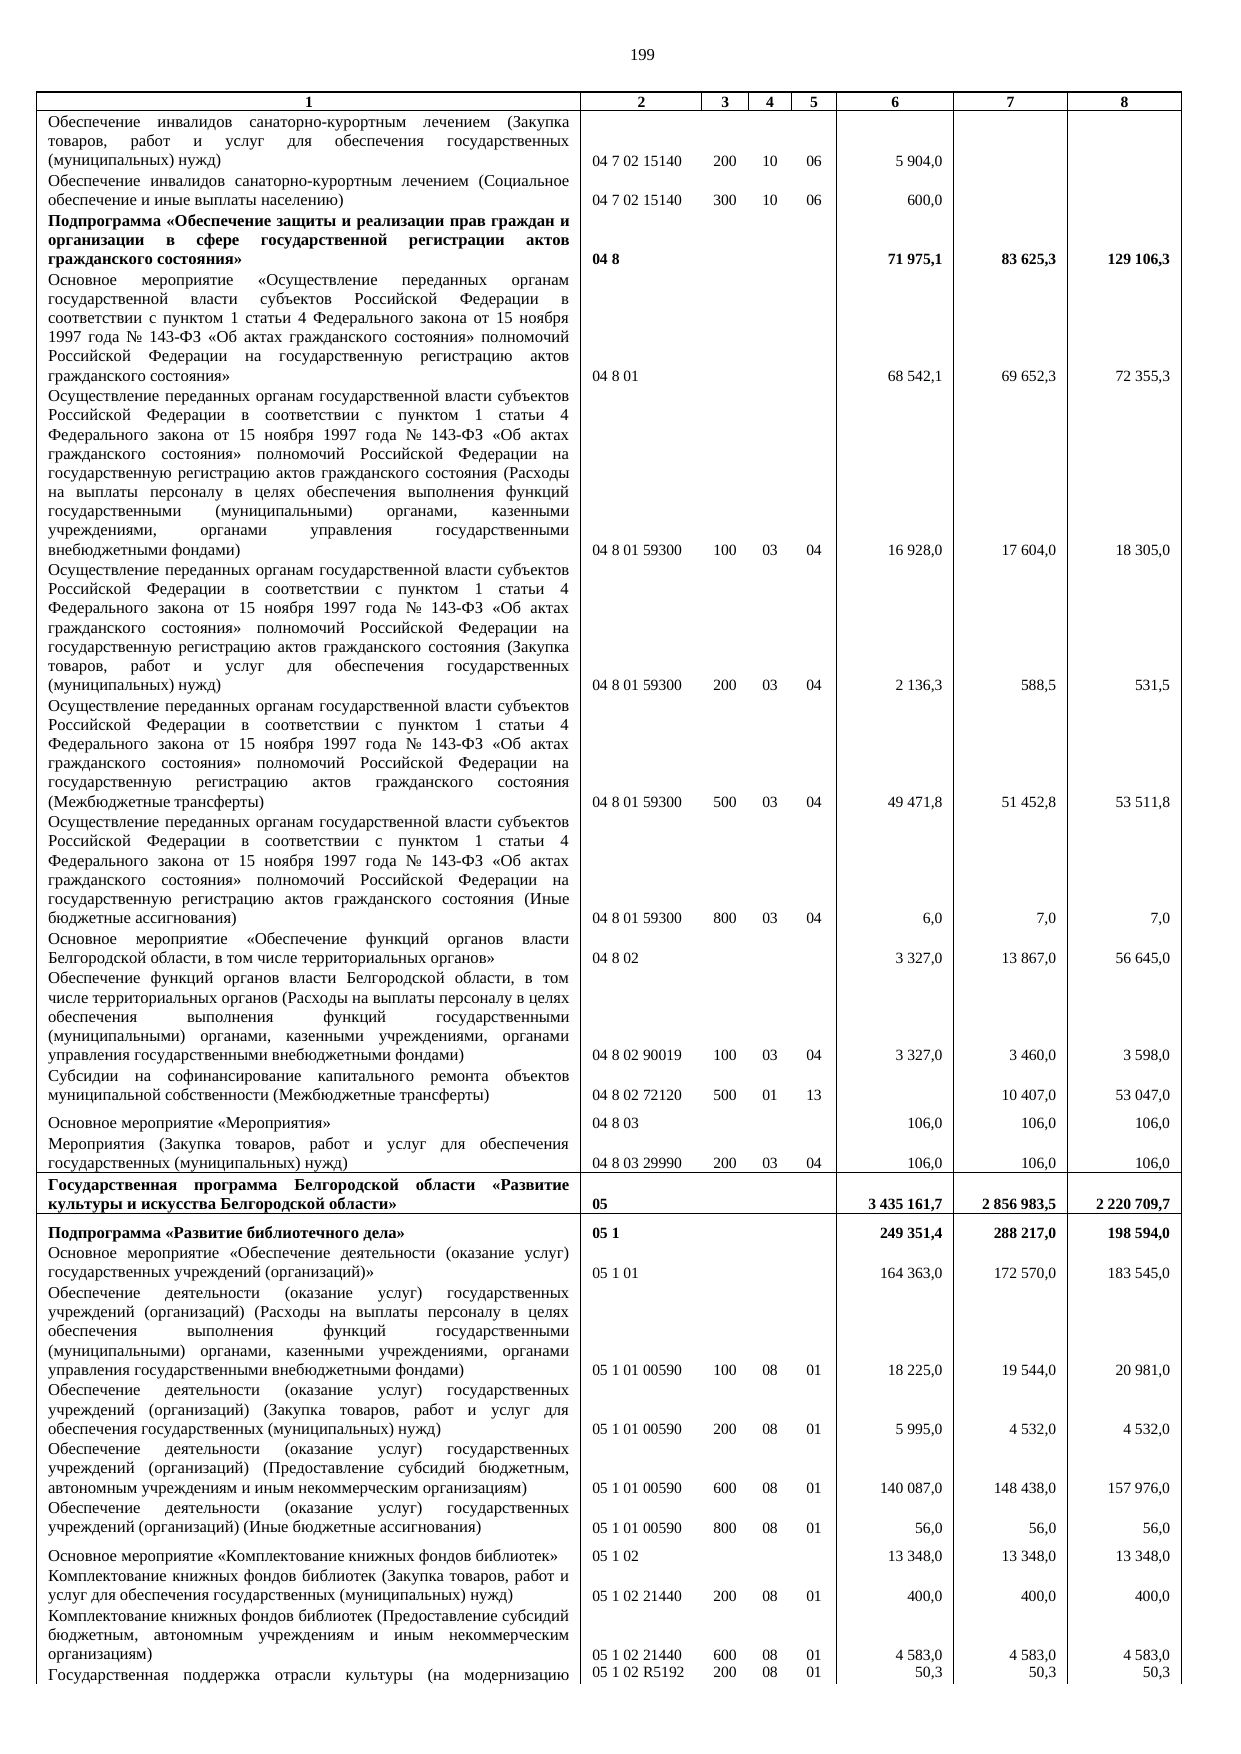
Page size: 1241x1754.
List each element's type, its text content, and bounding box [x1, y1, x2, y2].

table_header 2 [581, 93, 701, 110]
table_header 1 [37, 93, 580, 110]
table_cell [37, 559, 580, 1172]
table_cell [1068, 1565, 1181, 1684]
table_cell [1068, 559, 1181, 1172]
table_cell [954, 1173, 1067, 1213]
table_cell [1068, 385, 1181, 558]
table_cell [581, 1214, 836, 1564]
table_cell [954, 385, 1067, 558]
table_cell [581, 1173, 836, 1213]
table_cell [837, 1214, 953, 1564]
table_header 6 [837, 93, 953, 110]
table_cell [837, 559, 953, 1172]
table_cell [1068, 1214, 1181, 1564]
table_header 4 [749, 93, 791, 110]
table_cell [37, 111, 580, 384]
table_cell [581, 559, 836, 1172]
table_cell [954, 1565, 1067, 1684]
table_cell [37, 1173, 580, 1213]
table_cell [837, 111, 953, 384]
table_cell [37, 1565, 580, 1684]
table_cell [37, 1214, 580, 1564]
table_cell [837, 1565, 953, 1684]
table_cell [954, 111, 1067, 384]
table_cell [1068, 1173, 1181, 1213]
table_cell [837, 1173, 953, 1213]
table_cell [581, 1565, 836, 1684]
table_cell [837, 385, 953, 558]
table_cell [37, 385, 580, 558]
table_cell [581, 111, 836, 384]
table_header 7 [954, 93, 1067, 110]
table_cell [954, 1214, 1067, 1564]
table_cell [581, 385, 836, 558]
table_header 3 [702, 93, 748, 110]
table_header 8 [1068, 93, 1181, 110]
table_header 5 [792, 93, 836, 110]
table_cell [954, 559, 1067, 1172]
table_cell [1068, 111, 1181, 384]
